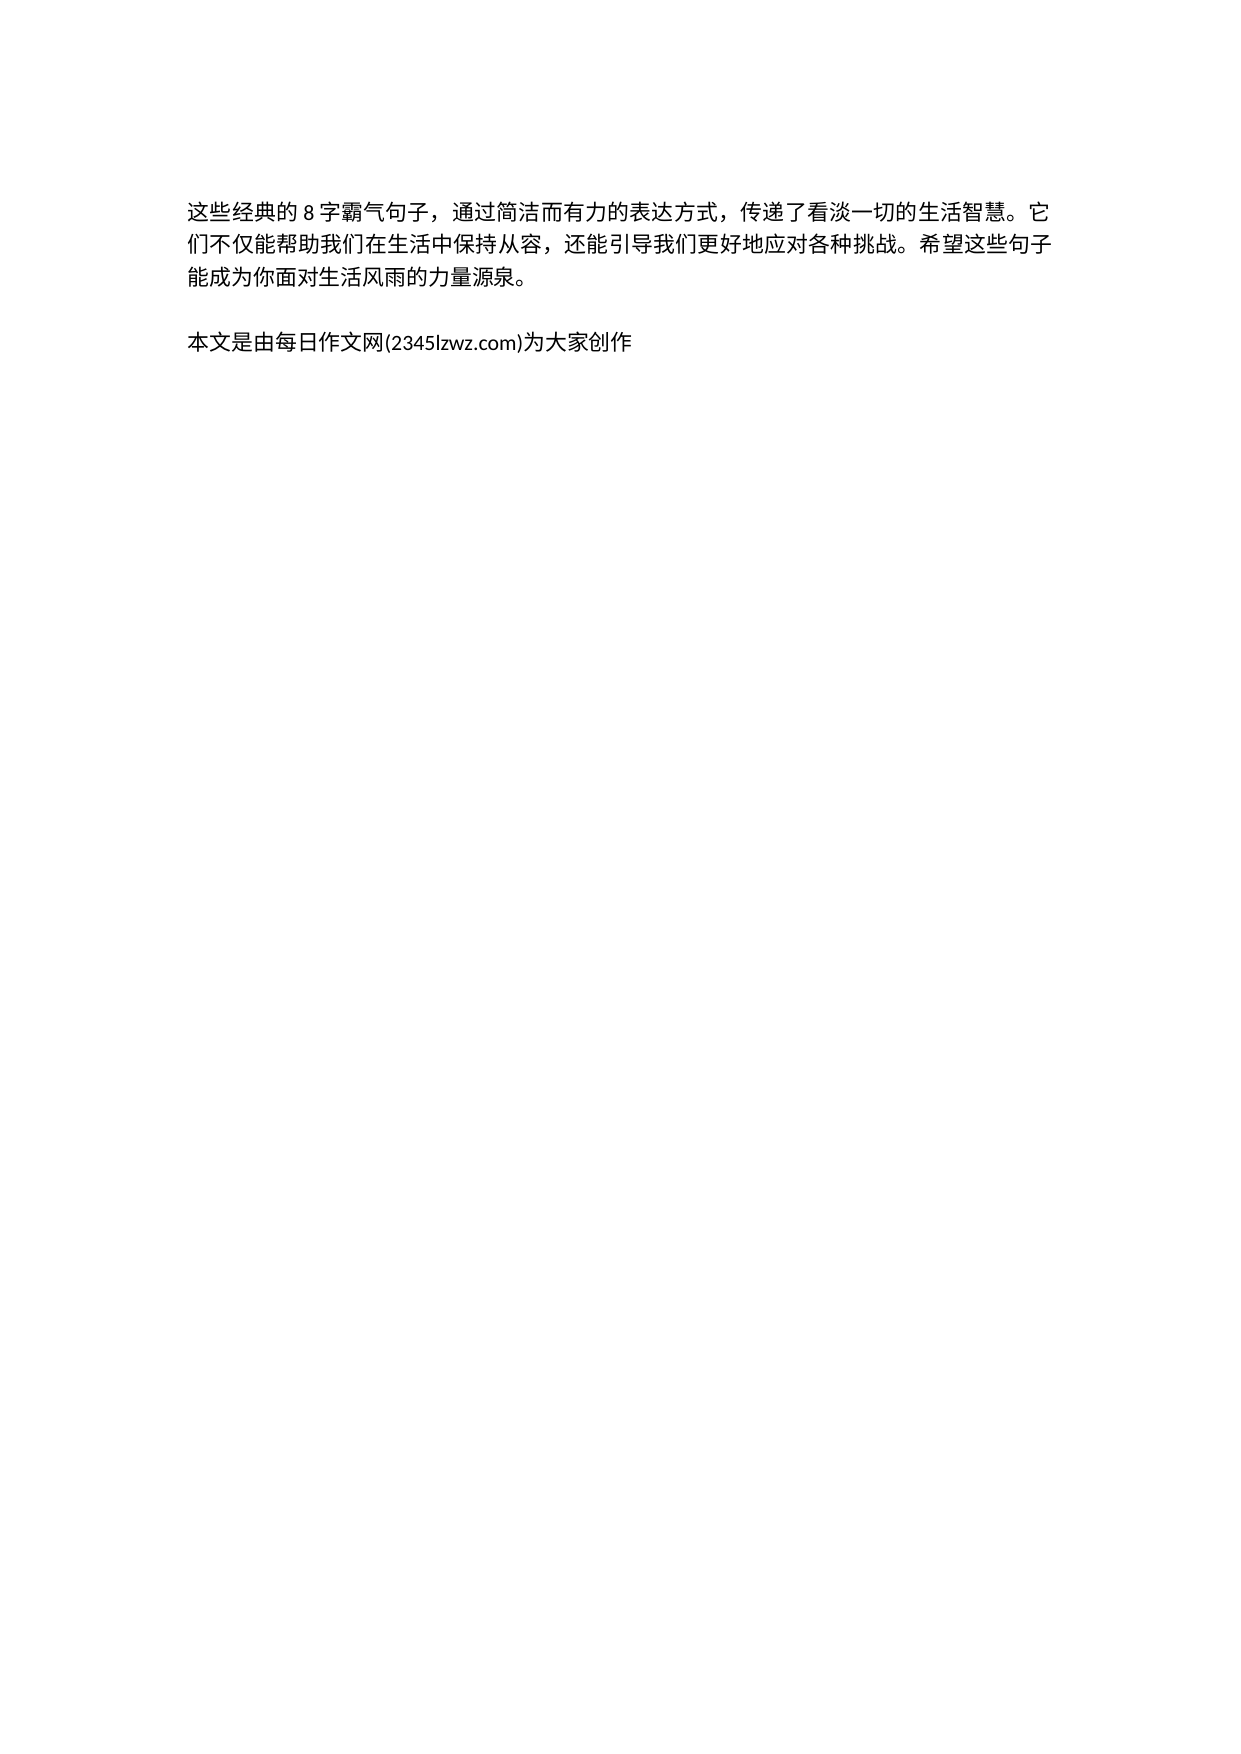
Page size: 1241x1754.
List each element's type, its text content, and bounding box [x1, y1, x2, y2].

text 本文是由每日作文网(2345lzwz.com)为大家创作 [187, 324, 1053, 357]
text 这些经典的8字霸气句子，通过简洁而有力的表达方式，传递了看淡一切的生活智慧。它们不仅能帮助我们在生活中保持从容，还能引导我们更好地应对各种挑战。希望这些句子能成为你面对生活风雨的力量源泉。 [187, 194, 1053, 292]
